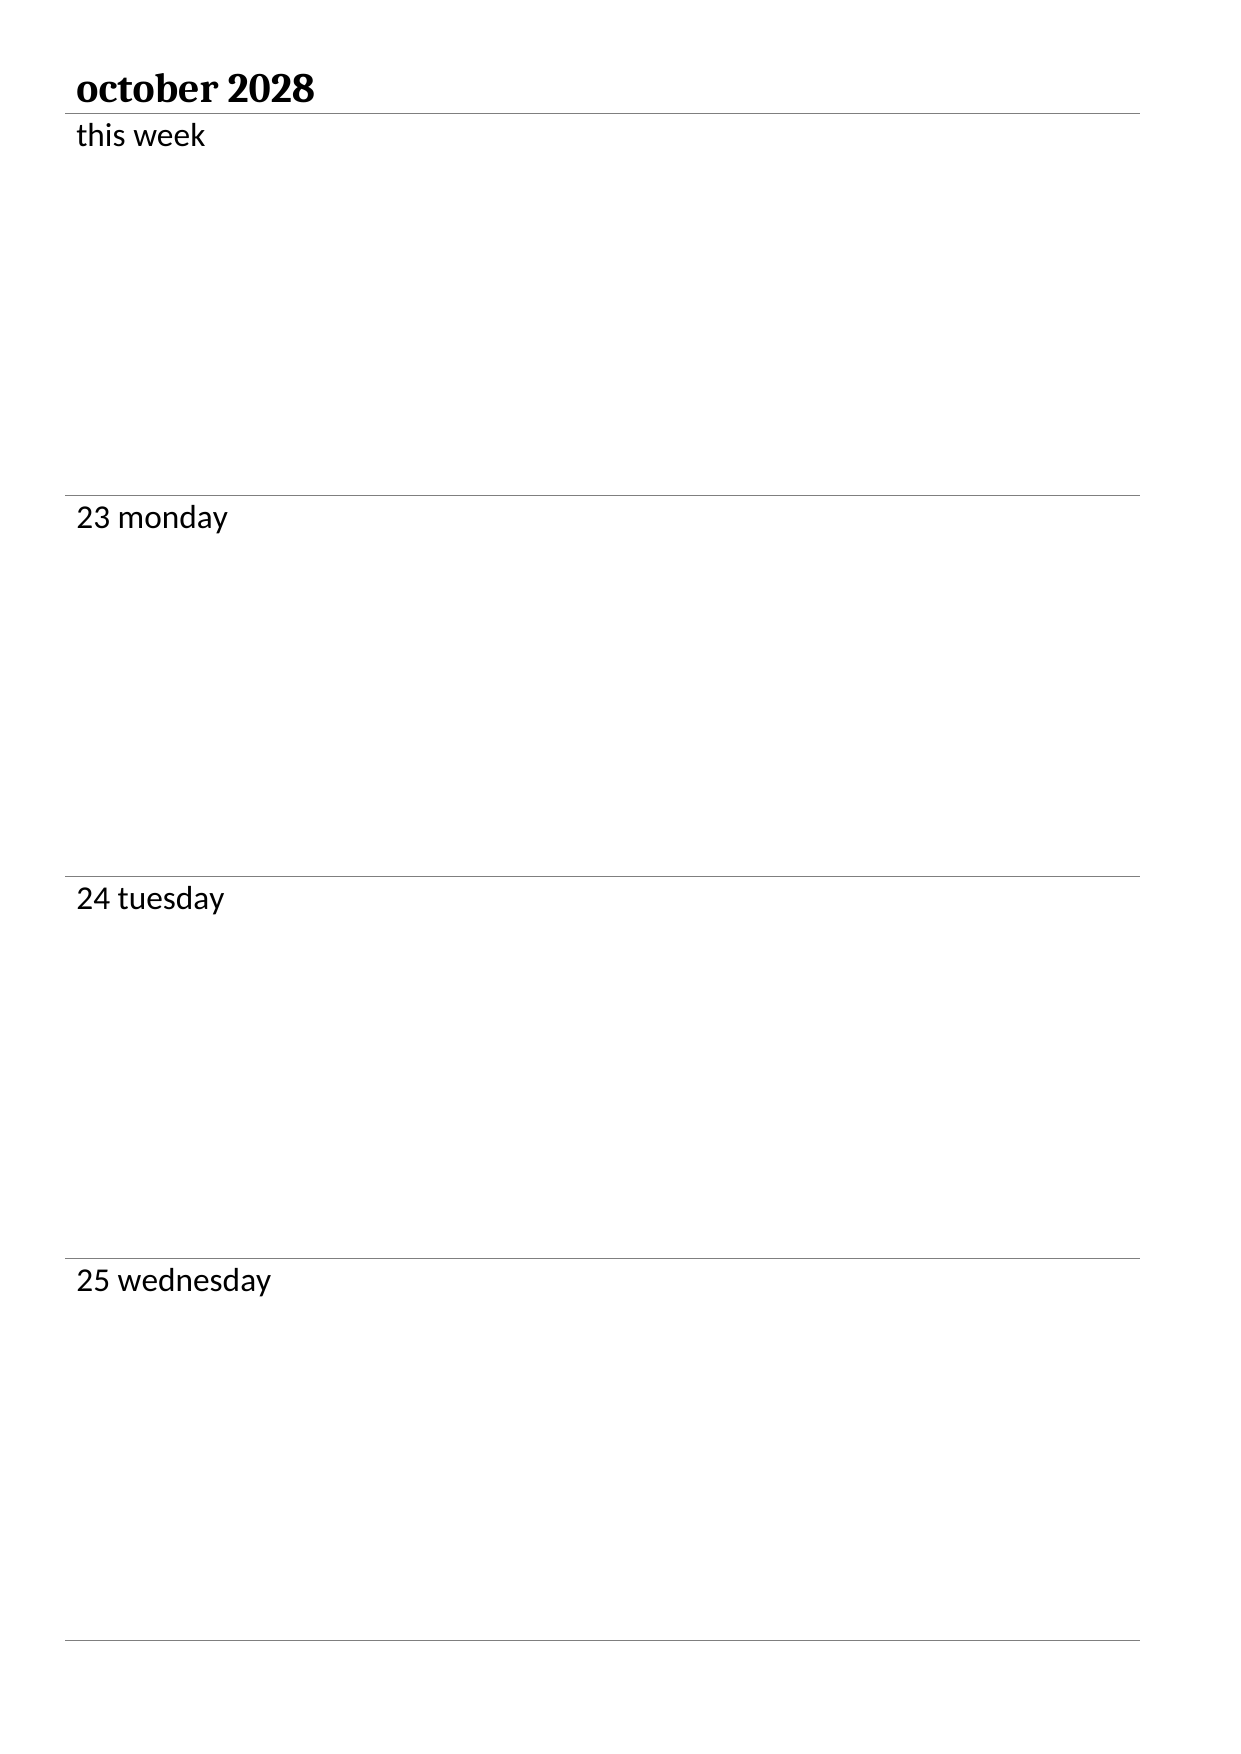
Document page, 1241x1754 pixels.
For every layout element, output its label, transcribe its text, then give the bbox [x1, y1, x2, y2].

table_header october 2028 [65, 65, 1140, 113]
table_cell 23 monday [65, 496, 1140, 876]
table_cell this week [65, 114, 1140, 494]
table_cell 25 wednesday [65, 1259, 1140, 1639]
table_cell 24 tuesday [65, 877, 1140, 1258]
